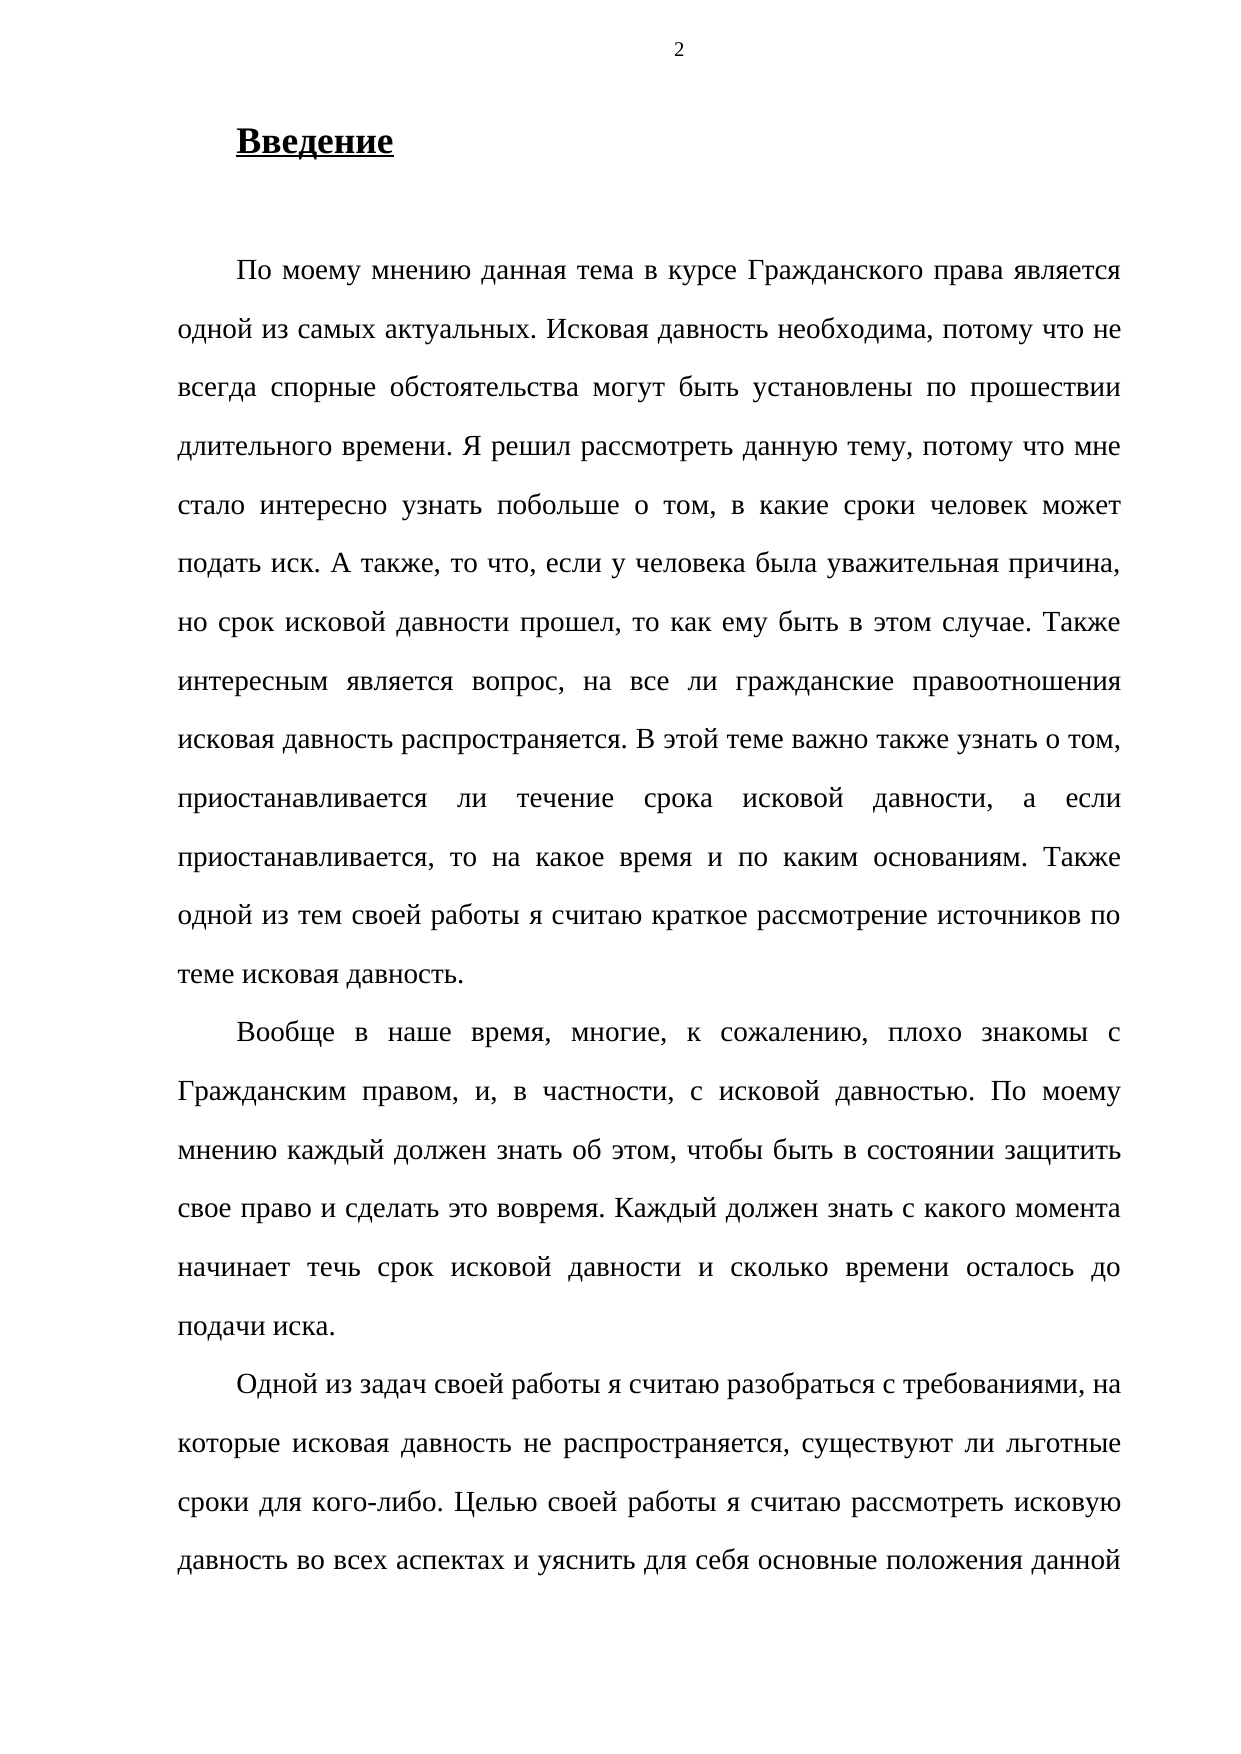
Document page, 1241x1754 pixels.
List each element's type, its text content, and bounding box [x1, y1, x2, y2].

text По моему мнению данная тема в курсе Гражданского права является одной из самых актуальных. Исковая давность необходима, потому что не всегда спорные обстоятельства могут быть установлены по прошествии длительного времени. Я решил рассмотреть данную тему, потому что мне стало интересно узнать побольше о том, в какие сроки человек может подать иск. А также, то что, если у человека была уважительная причина, но срок исковой давности прошел, то как ему быть в этом случае. Также интересным является вопрос, на все ли гражданские правоотношения исковая давность распространяется. В этой теме важно также узнать о том, приостанавливается ли течение срока исковой давности, а если приостанавливается, то на какое время и по каким основаниям. Также одной из тем своей работы я считаю краткое рассмотрение источников по теме исковая давность. [177, 252, 1122, 989]
text Вообще в наше время, многие, к сожалению, плохо знакомы с Гражданским правом, и, в частности, с исковой давностью. По моему мнению каждый должен знать об этом, чтобы быть в состоянии защитить свое право и сделать это вовремя. Каждый должен знать с какого момента начинает течь срок исковой давности и сколько времени осталось до подачи иска. [177, 1014, 1122, 1341]
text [177, 1366, 1122, 1576]
subtitle Введение [177, 118, 1122, 161]
